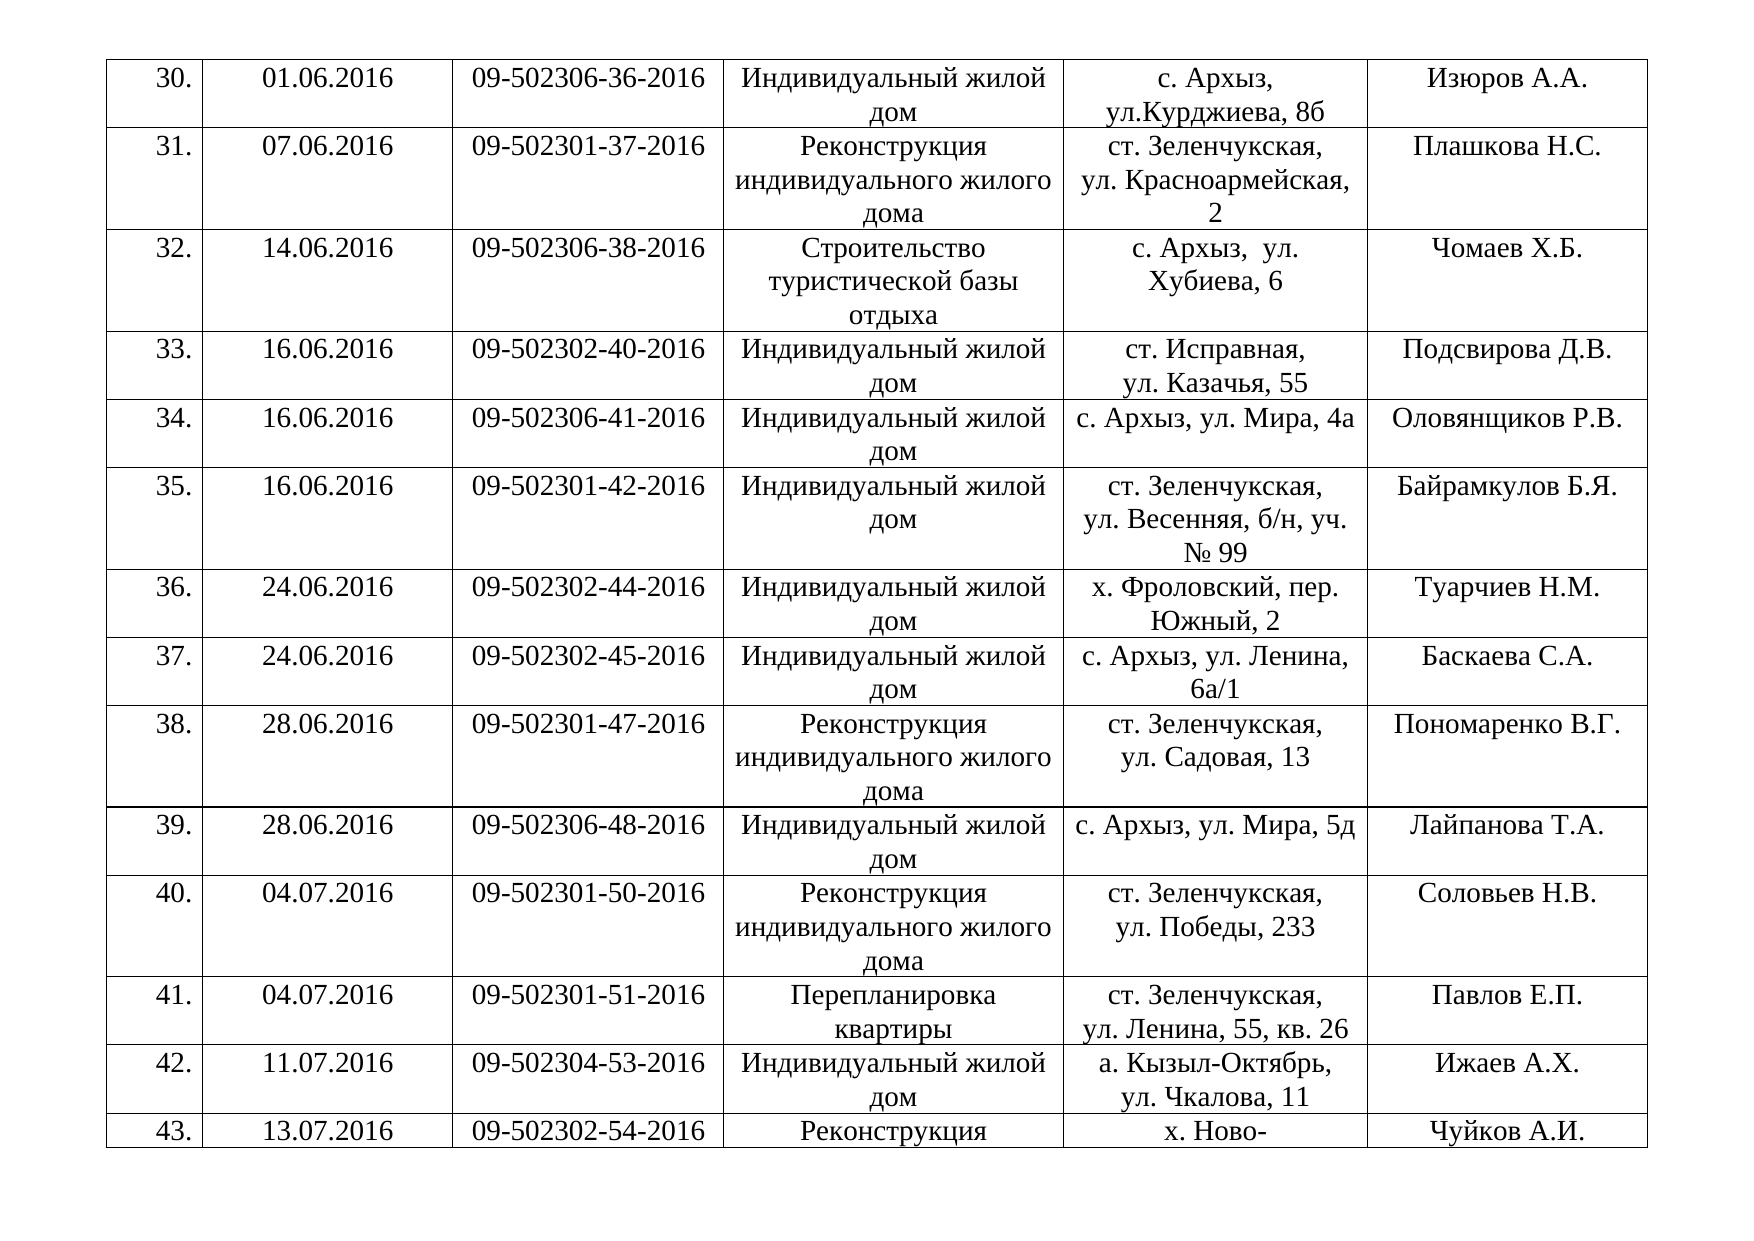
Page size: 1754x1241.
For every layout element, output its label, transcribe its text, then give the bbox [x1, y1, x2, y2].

table_cell ст. Зеленчукская, ул. Красноармейская, 2 [1064, 128, 1367, 229]
table_cell с. Архыз, ул. Хубиева, 6 [1064, 230, 1367, 331]
table_cell 16.06.2016 [203, 468, 452, 568]
table_cell [107, 332, 202, 399]
table_cell х. Фроловский, пер. Южный, 2 [1064, 570, 1367, 637]
table_cell Индивидуальный жилой дом [724, 468, 1063, 568]
table_cell [107, 876, 202, 976]
table_cell Лайпанова Т.А. [1368, 808, 1647, 874]
table_cell ст. Зеленчукская, ул. Победы, 233 [1064, 876, 1367, 976]
table_cell 09-502302-40-2016 [453, 332, 723, 399]
table_cell 14.06.2016 [203, 230, 452, 331]
table_cell [107, 638, 202, 705]
table_cell Индивидуальный жилой дом [724, 638, 1063, 705]
table_cell 16.06.2016 [203, 332, 452, 399]
table_cell Соловьев Н.В. [1368, 876, 1647, 976]
table_cell Плашкова Н.С. [1368, 128, 1647, 229]
table_cell Ижаев А.Х. [1368, 1045, 1647, 1112]
table_cell 09-502301-50-2016 [453, 876, 723, 976]
table_cell 16.06.2016 [203, 400, 452, 467]
table_cell с. Архыз, ул. Мира, 4а [1064, 400, 1367, 467]
table_cell с. Архыз, ул. Ленина, 6а/1 [1064, 638, 1367, 705]
table_cell 09-502306-41-2016 [453, 400, 723, 467]
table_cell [1064, 1114, 1367, 1147]
table_cell ст. Зеленчукская, ул. Весенняя, б/н, уч. № 99 [1064, 468, 1367, 568]
table_cell Индивидуальный жилой дом [724, 1045, 1063, 1112]
table_cell [107, 468, 202, 568]
table_cell 09-502301-47-2016 [453, 706, 723, 806]
table_cell Изюров А.А. [1368, 60, 1647, 127]
table_cell Индивидуальный жилой дом [724, 60, 1063, 127]
table_cell 09-502301-42-2016 [453, 468, 723, 568]
table_cell Строительство туристической базы отдыха [724, 230, 1063, 331]
table_cell [107, 400, 202, 467]
table_cell Реконструкция индивидуального жилого дома [724, 706, 1063, 806]
table_cell 24.06.2016 [203, 638, 452, 705]
table_cell [107, 1045, 202, 1112]
table_cell Подсвирова Д.В. [1368, 332, 1647, 399]
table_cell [724, 128, 1063, 229]
table_cell с. Архыз, ул.Курджиева, 8б [1064, 60, 1367, 127]
table_cell Чомаев Х.Б. [1368, 230, 1647, 331]
table_cell [107, 808, 202, 874]
table_cell 09-502306-48-2016 [453, 808, 723, 874]
table_cell [107, 706, 202, 806]
table_cell Павлов Е.П. [1368, 977, 1647, 1044]
table_cell Индивидуальный жилой дом [724, 332, 1063, 399]
table_cell [107, 230, 202, 331]
table_cell Оловянщиков Р.В. [1368, 400, 1647, 467]
table_cell а. Кызыл-Октябрь, ул. Чкалова, 11 [1064, 1045, 1367, 1112]
table_cell 09-502306-36-2016 [453, 60, 723, 127]
table_cell Туарчиев Н.М. [1368, 570, 1647, 637]
table_cell [107, 60, 202, 127]
table_cell ст. Зеленчукская, ул. Садовая, 13 [1064, 706, 1367, 806]
table_cell 09-502304-53-2016 [453, 1045, 723, 1112]
table_cell 24.06.2016 [203, 570, 452, 637]
table_cell 09-502301-37-2016 [453, 128, 723, 229]
table_cell 28.06.2016 [203, 706, 452, 806]
table_cell [107, 1114, 202, 1147]
table_cell 07.06.2016 [203, 128, 452, 229]
table_cell 28.06.2016 [203, 808, 452, 874]
table_cell с. Архыз, ул. Мира, 5д [1064, 808, 1367, 874]
table_cell 09-502302-45-2016 [453, 638, 723, 705]
table_cell 09-502302-54-2016 [453, 1114, 723, 1147]
table_cell ст. Зеленчукская, ул. Ленина, 55, кв. 26 [1064, 977, 1367, 1044]
table_cell Пономаренко В.Г. [1368, 706, 1647, 806]
table_cell [107, 977, 202, 1044]
table_cell Баскаева С.А. [1368, 638, 1647, 705]
table_cell Индивидуальный жилой дом [724, 808, 1063, 874]
table_cell Перепланировка квартиры [724, 977, 1063, 1044]
table_cell Байрамкулов Б.Я. [1368, 468, 1647, 568]
table_cell Реконструкция индивидуального жилого дома [724, 876, 1063, 976]
table_cell 04.07.2016 [203, 977, 452, 1044]
table_cell 11.07.2016 [203, 1045, 452, 1112]
table_cell 13.07.2016 [203, 1114, 452, 1147]
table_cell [724, 1114, 1063, 1147]
table_cell Индивидуальный жилой дом [724, 570, 1063, 637]
table_cell Индивидуальный жилой дом [724, 400, 1063, 467]
table_cell 09-502306-38-2016 [453, 230, 723, 331]
table_cell ст. Исправная, ул. Казачья, 55 [1064, 332, 1367, 399]
table_cell [107, 128, 202, 229]
table_cell [107, 570, 202, 637]
table_cell Чуйков А.И. [1368, 1114, 1647, 1147]
table_cell 09-502301-51-2016 [453, 977, 723, 1044]
table_cell 09-502302-44-2016 [453, 570, 723, 637]
table_cell 04.07.2016 [203, 876, 452, 976]
table_cell 01.06.2016 [203, 60, 452, 127]
